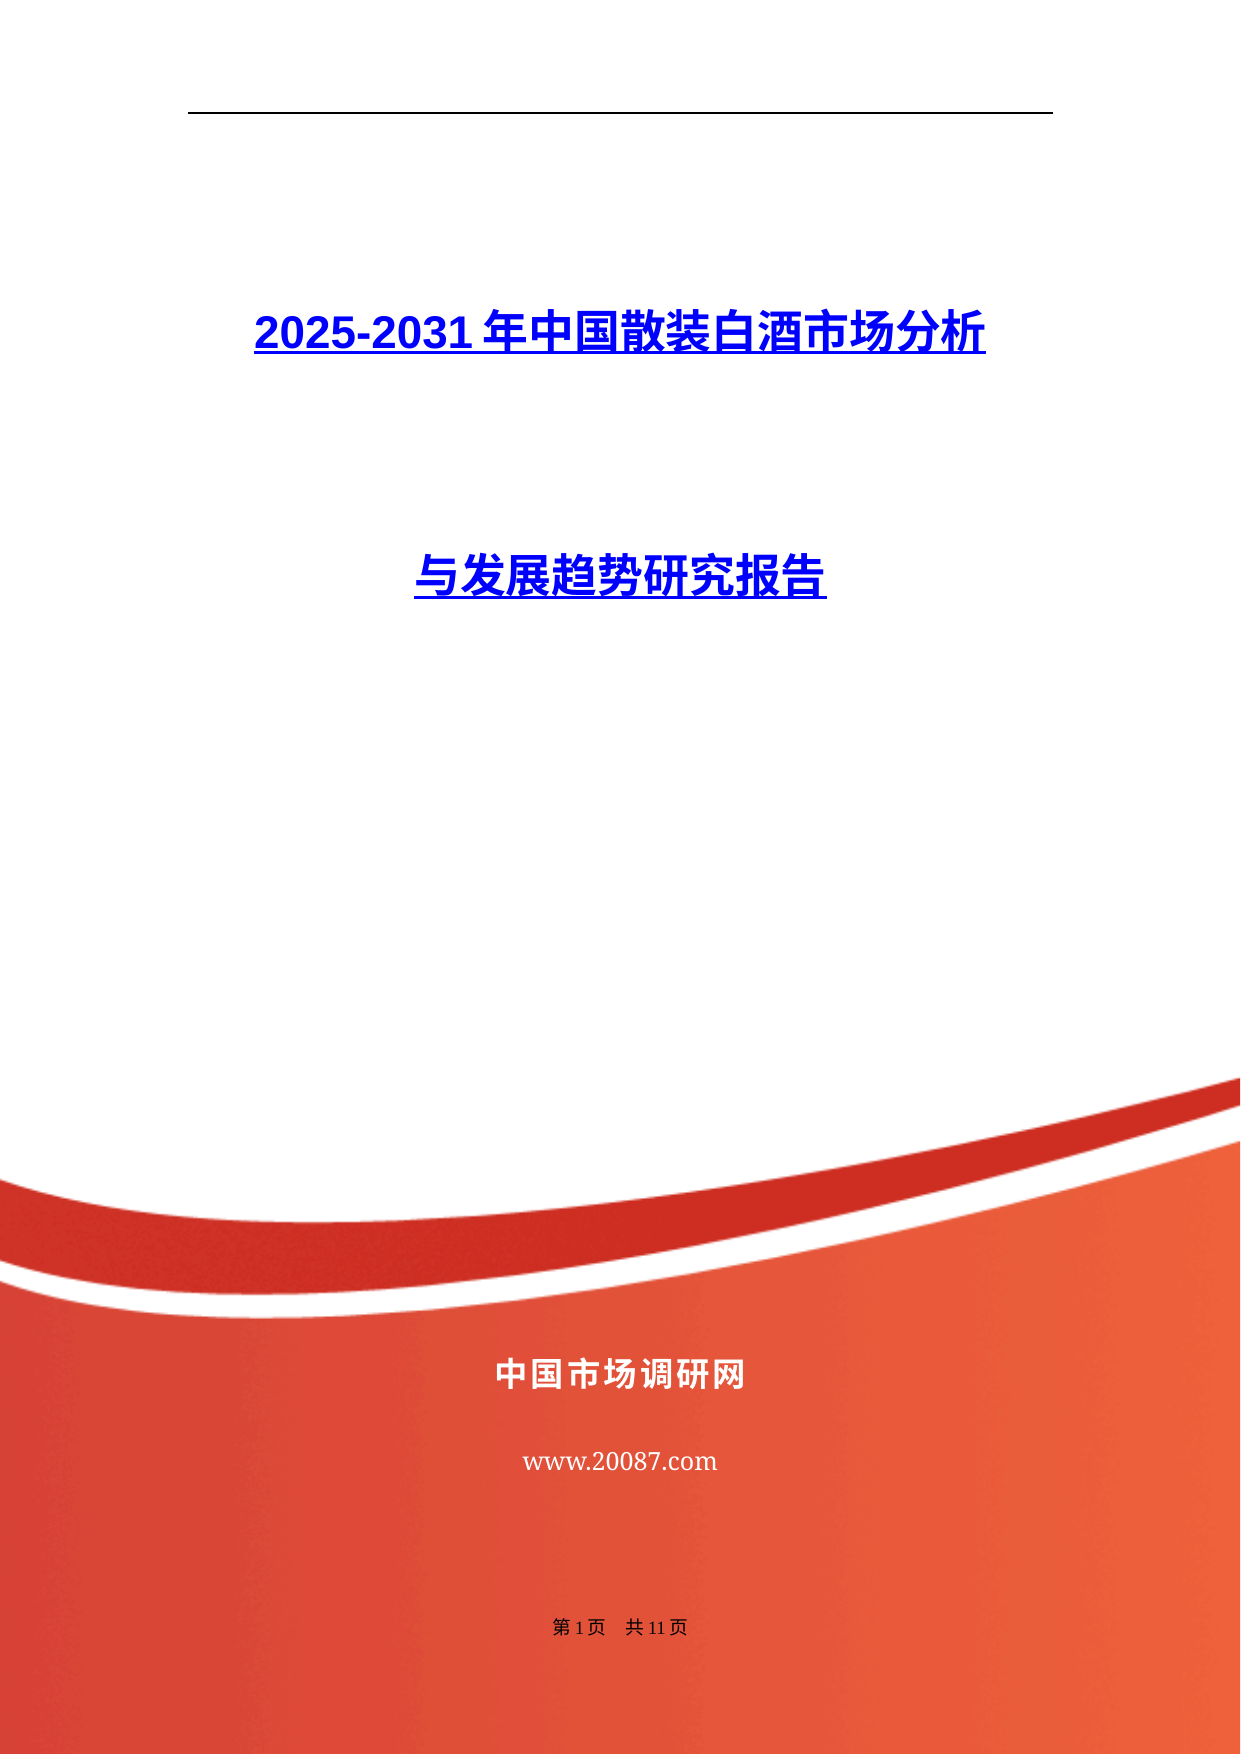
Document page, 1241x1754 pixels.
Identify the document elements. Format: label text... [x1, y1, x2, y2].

picture [0, 1006, 1241, 1754]
text www.20087.com [187, 1428, 1053, 1493]
subtitle 中国市场调研网 [187, 1339, 1053, 1404]
table_header 2025-2031年中国散装白酒市场分析与发展趋势研究报告 [188, 207, 1053, 773]
